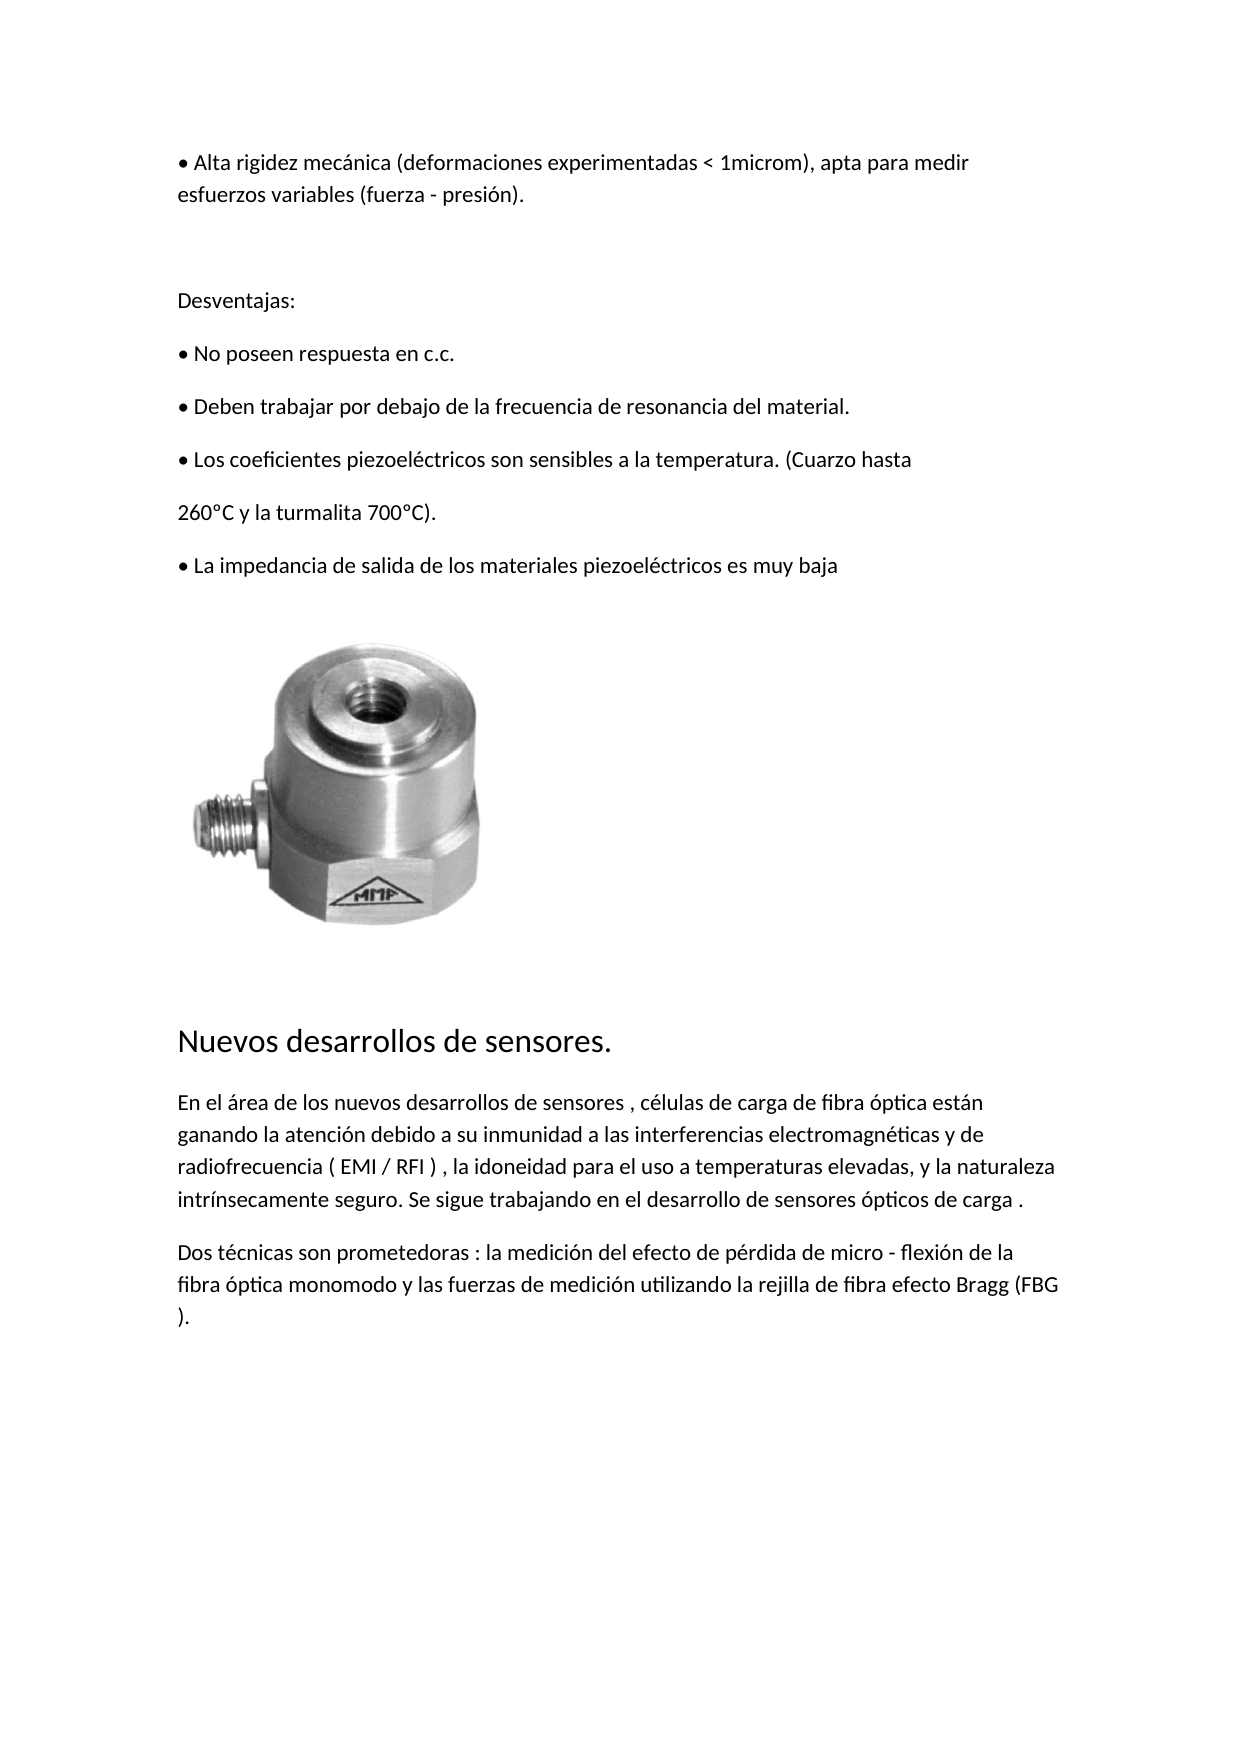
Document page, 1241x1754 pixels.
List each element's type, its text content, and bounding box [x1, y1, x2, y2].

text • Deben trabajar por debajo de la frecuencia de resonancia del material. [177, 392, 1063, 420]
text 260ºC y la turmalita 700ºC). [177, 498, 1063, 526]
text • La impedancia de salida de los materiales piezoeléctricos es muy baja [177, 551, 1063, 611]
text • Alta rigidez mecánica (deformaciones experimentadas < 1microm), apta para medir esfuerzos variables (fuerza - presión). [177, 148, 1063, 208]
text • Los coeficientes piezoeléctricos son sensibles a la temperatura. (Cuarzo hasta [177, 445, 1063, 473]
text • No poseen respuesta en c.c. [177, 339, 1063, 367]
text En el área de los nuevos desarrollos de sensores , células de carga de fibra óptica están ganando la atención debido a su inmunidad a las interferencias electromagnéticas y de radiofrecuencia ( EMI / RFI ) , la idoneidad para el uso a temperaturas elevadas, y la naturaleza intrínsecamente seguro. Se sigue trabajando en el desarrollo de sensores ópticos de carga . [177, 1088, 1063, 1213]
text Desventajas: [177, 286, 1063, 314]
text Dos técnicas son prometedoras : la medición del efecto de pérdida de micro - flexión de la fibra óptica monomodo y las fuerzas de medición utilizando la rejilla de fibra efecto Bragg (FBG ). [177, 1238, 1063, 1330]
text Nuevos desarrollos de sensores. [177, 1021, 1063, 1061]
picture [177, 636, 504, 943]
